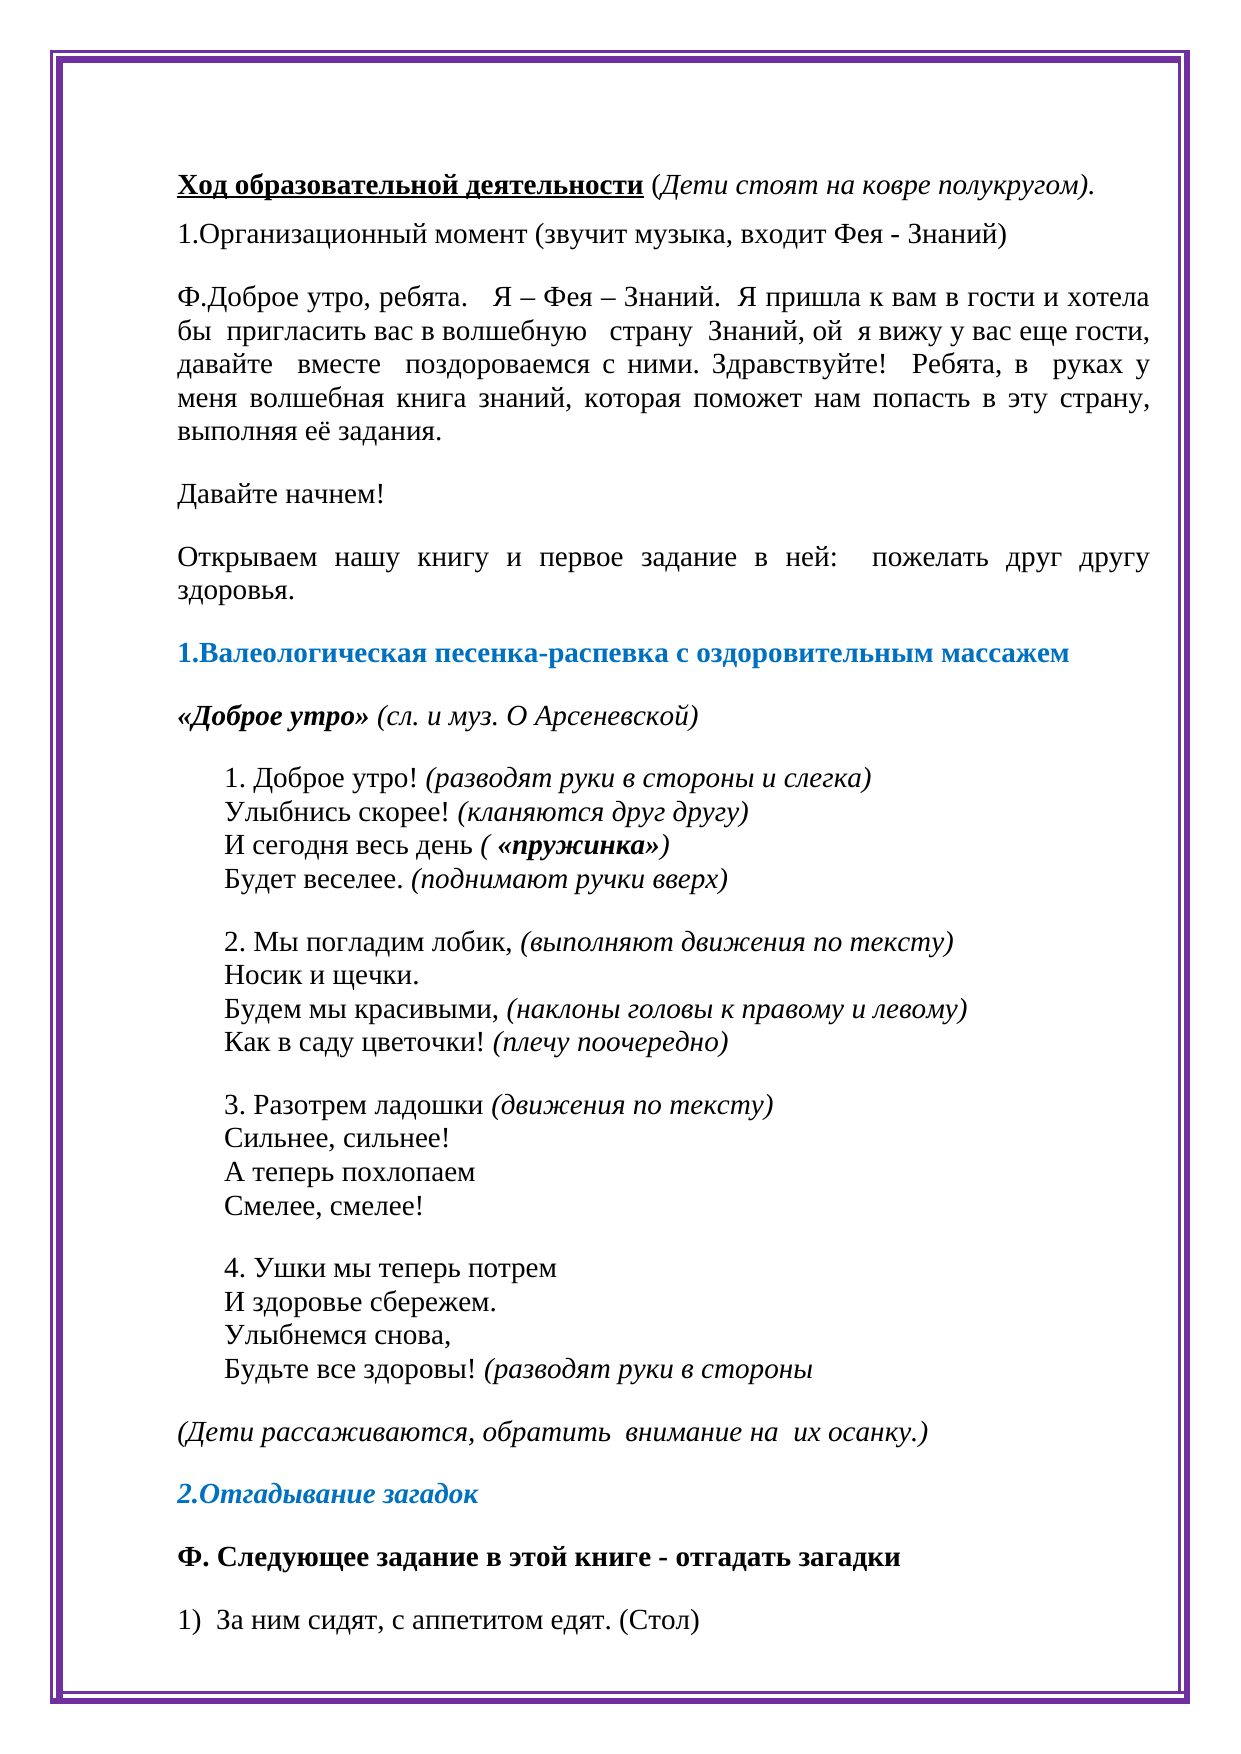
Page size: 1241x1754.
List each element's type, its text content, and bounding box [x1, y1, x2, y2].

text (Дети рассаживаются, обратить внимание на их осанку.) [177, 1414, 1152, 1447]
text Открываем нашу книгу и первое задание в ней: пожелать друг другу здоровья. [177, 539, 1152, 606]
text Ф.Доброе утро, ребята. Я – Фея – Знаний. Я пришла к вам в гости и хотела бы пригласить вас в волшебную страну Знаний, ой я вижу у вас еще гости, давайте вместе поздороваемся с ними. Здравствуйте! Ребята, в руках у меня волшебная книга знаний, которая поможет нам попасть в эту страну, выполняя её задания. [177, 279, 1152, 447]
text 1) За ним сидят, с аппетитом едят. (Стол) [177, 1602, 1152, 1635]
text Ход образовательной деятельности (Дети стоят на ковре полукругом). [177, 167, 1152, 201]
text 1.Валеологическая песенка-распевка с оздоровительным массажем [177, 635, 1152, 668]
text 1. Доброе утро! (разводят руки в стороны и слегка) Улыбнись скорее! (кланяются друг другу) И сегодня весь день ( «пружинка») Будет веселее. (поднимают ручки вверх) [224, 760, 1152, 894]
text Давайте начнем! [177, 476, 1152, 509]
text 1.Организационный момент (звучит музыка, входит Фея - Знаний) [177, 216, 1152, 250]
text Ф. Следующее задание в этой книге - отгадать загадки [177, 1539, 1152, 1573]
text 2. Мы погладим лобик, (выполняют движения по тексту) Носик и щечки. Будем мы красивыми, (наклоны головы к правому и левому) Как в саду цветочки! (плечу поочередно) [224, 924, 1152, 1058]
text 4. Ушки мы теперь потрем И здоровье сбережем. Улыбнемся снова, Будьте все здоровы! (разводят руки в стороны [224, 1250, 1152, 1384]
text «Доброе утро» (сл. и муз. О Арсеневской) [177, 698, 1152, 731]
text 2.Отгадывание загадок [177, 1476, 1152, 1510]
text 3. Разотрем ладошки (движения по тексту) Сильнее, сильнее! А теперь похлопаем Смелее, смелее! [224, 1087, 1152, 1221]
